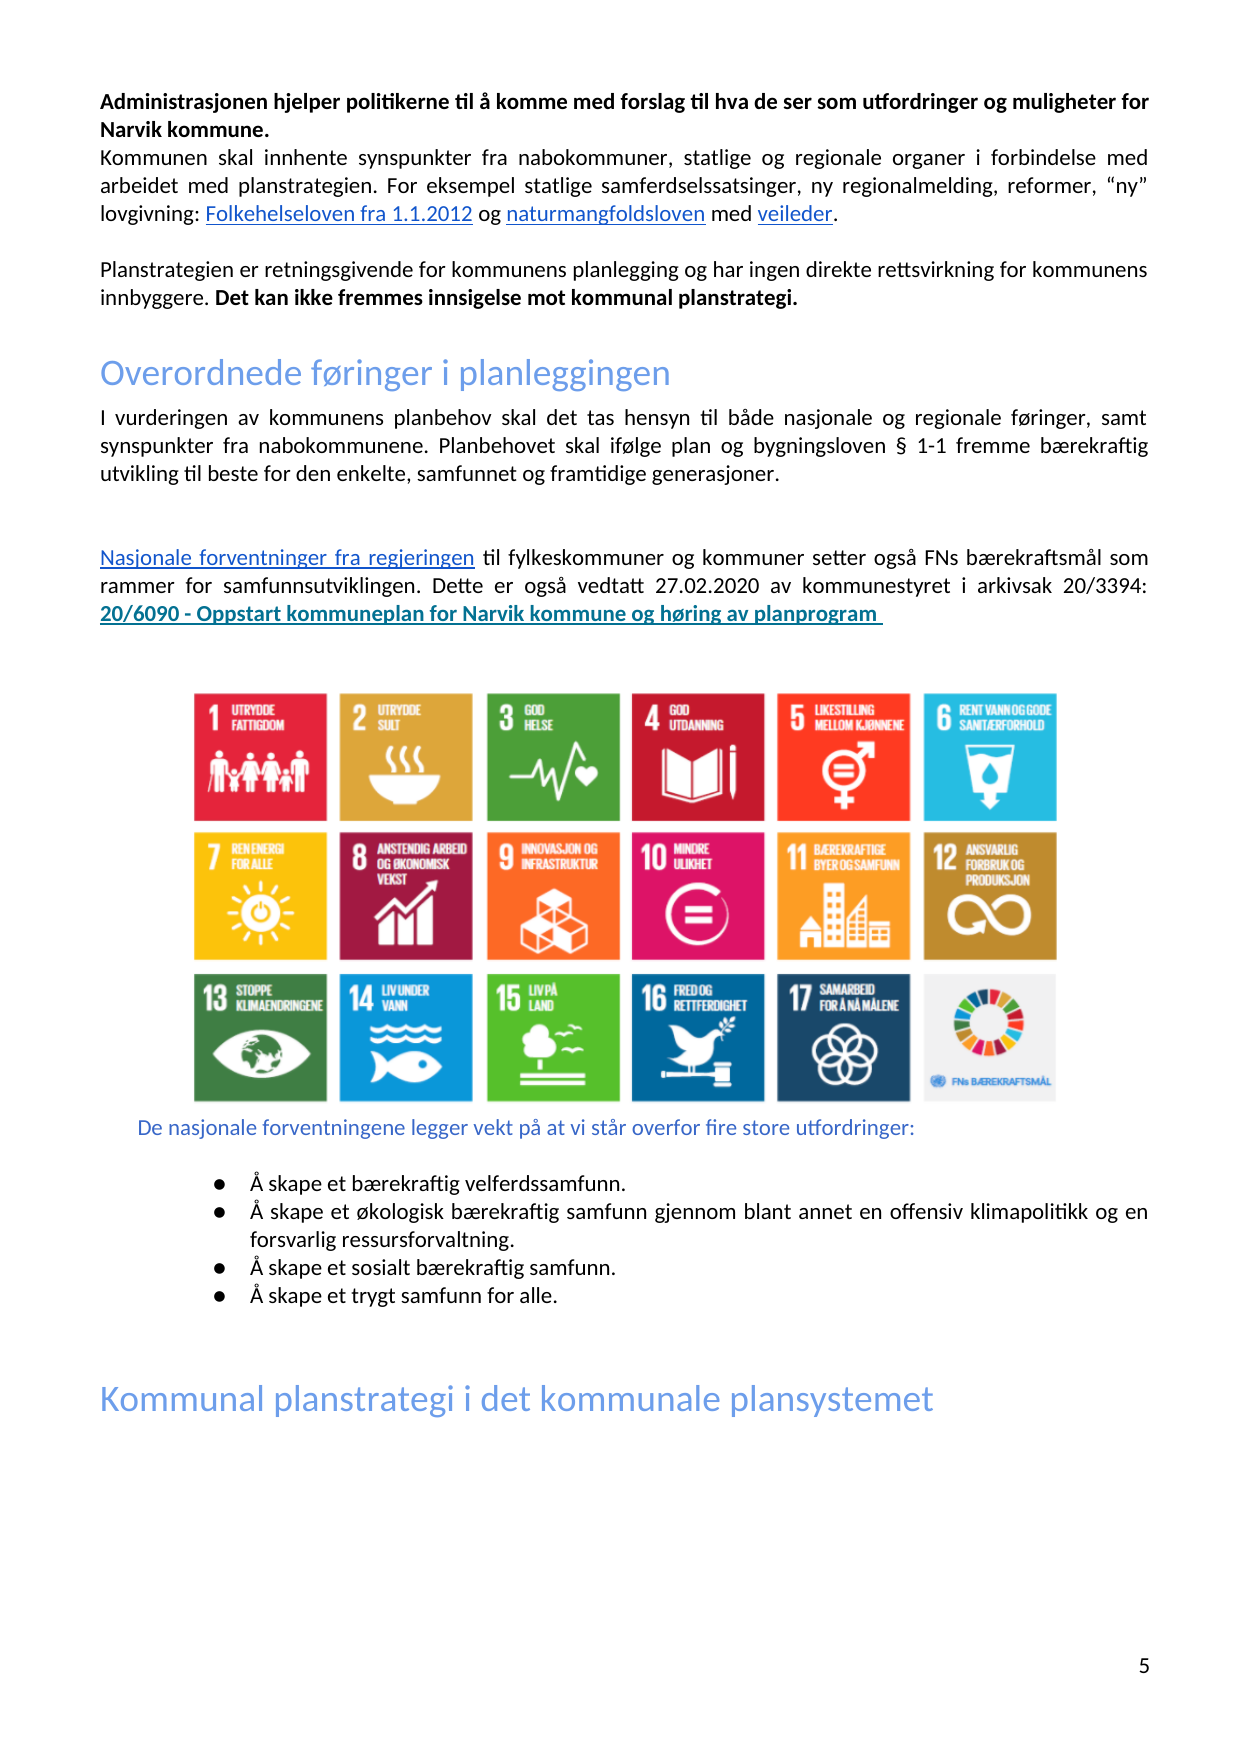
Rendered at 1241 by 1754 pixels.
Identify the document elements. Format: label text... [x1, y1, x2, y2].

subtitle De nasjonale forventningene legger vekt på at vi står overfor fire store utfordringer: [137, 1113, 1150, 1141]
text Nasjonale forventninger fra regjeringen til fylkeskommuner og kommuner setter også FNs bærekraftsmål som rammer for samfunnsutviklingen. Dette er også vedtatt 27.02.2020 av kommunestyret i arkivsak 20/3394: 20/6090 - Oppstart kommuneplan for Narvik kommune og høring av planprogram [100, 543, 1150, 627]
text Kommunen skal innhente synspunkter fra nabokommuner, statlige og regionale organer i forbindelse med arbeidet med planstrategien. For eksempel statlige samferdselssatsinger, ny regionalmelding, reformer, “ny” lovgivning: Folkehelseloven fra 1.1.2012 og naturmangfoldsloven med veileder. [100, 143, 1150, 227]
list Å skape et økologisk bærekraftig samfunn gjennom blant annet en offensiv klimapolitikk og en forsvarlig ressursforvaltning. [212, 1197, 1150, 1253]
text Planstrategien er retningsgivende for kommunens planlegging og har ingen direkte rettsvirkning for kommunens innbyggere. Det kan ikke fremmes innsigelse mot kommunal planstrategi. [100, 256, 1150, 312]
subtitle Kommunal planstrategi i det kommunale plansystemet [100, 1375, 1150, 1421]
subtitle Overordnede føringer i planleggingen [100, 349, 1150, 395]
list Å skape et bærekraftig velferdssamfunn. [212, 1169, 1150, 1197]
text Administrasjonen hjelper politikerne til å komme med forslag til hva de ser som utfordringer og muligheter for Narvik kommune. [100, 87, 1150, 143]
list Å skape et sosialt bærekraftig samfunn. [212, 1253, 1150, 1281]
text I vurderingen av kommunens planbehov skal det tas hensyn til både nasjonale og regionale føringer, samt synspunkter fra nabokommunene. Planbehovet skal ifølge plan og bygningsloven § 1-1 fremme bærekraftig utvikling til beste for den enkelte, samfunnet og framtidige generasjoner. [100, 403, 1150, 487]
picture [177, 683, 1072, 1114]
list Å skape et trygt samfunn for alle. [212, 1281, 1150, 1309]
